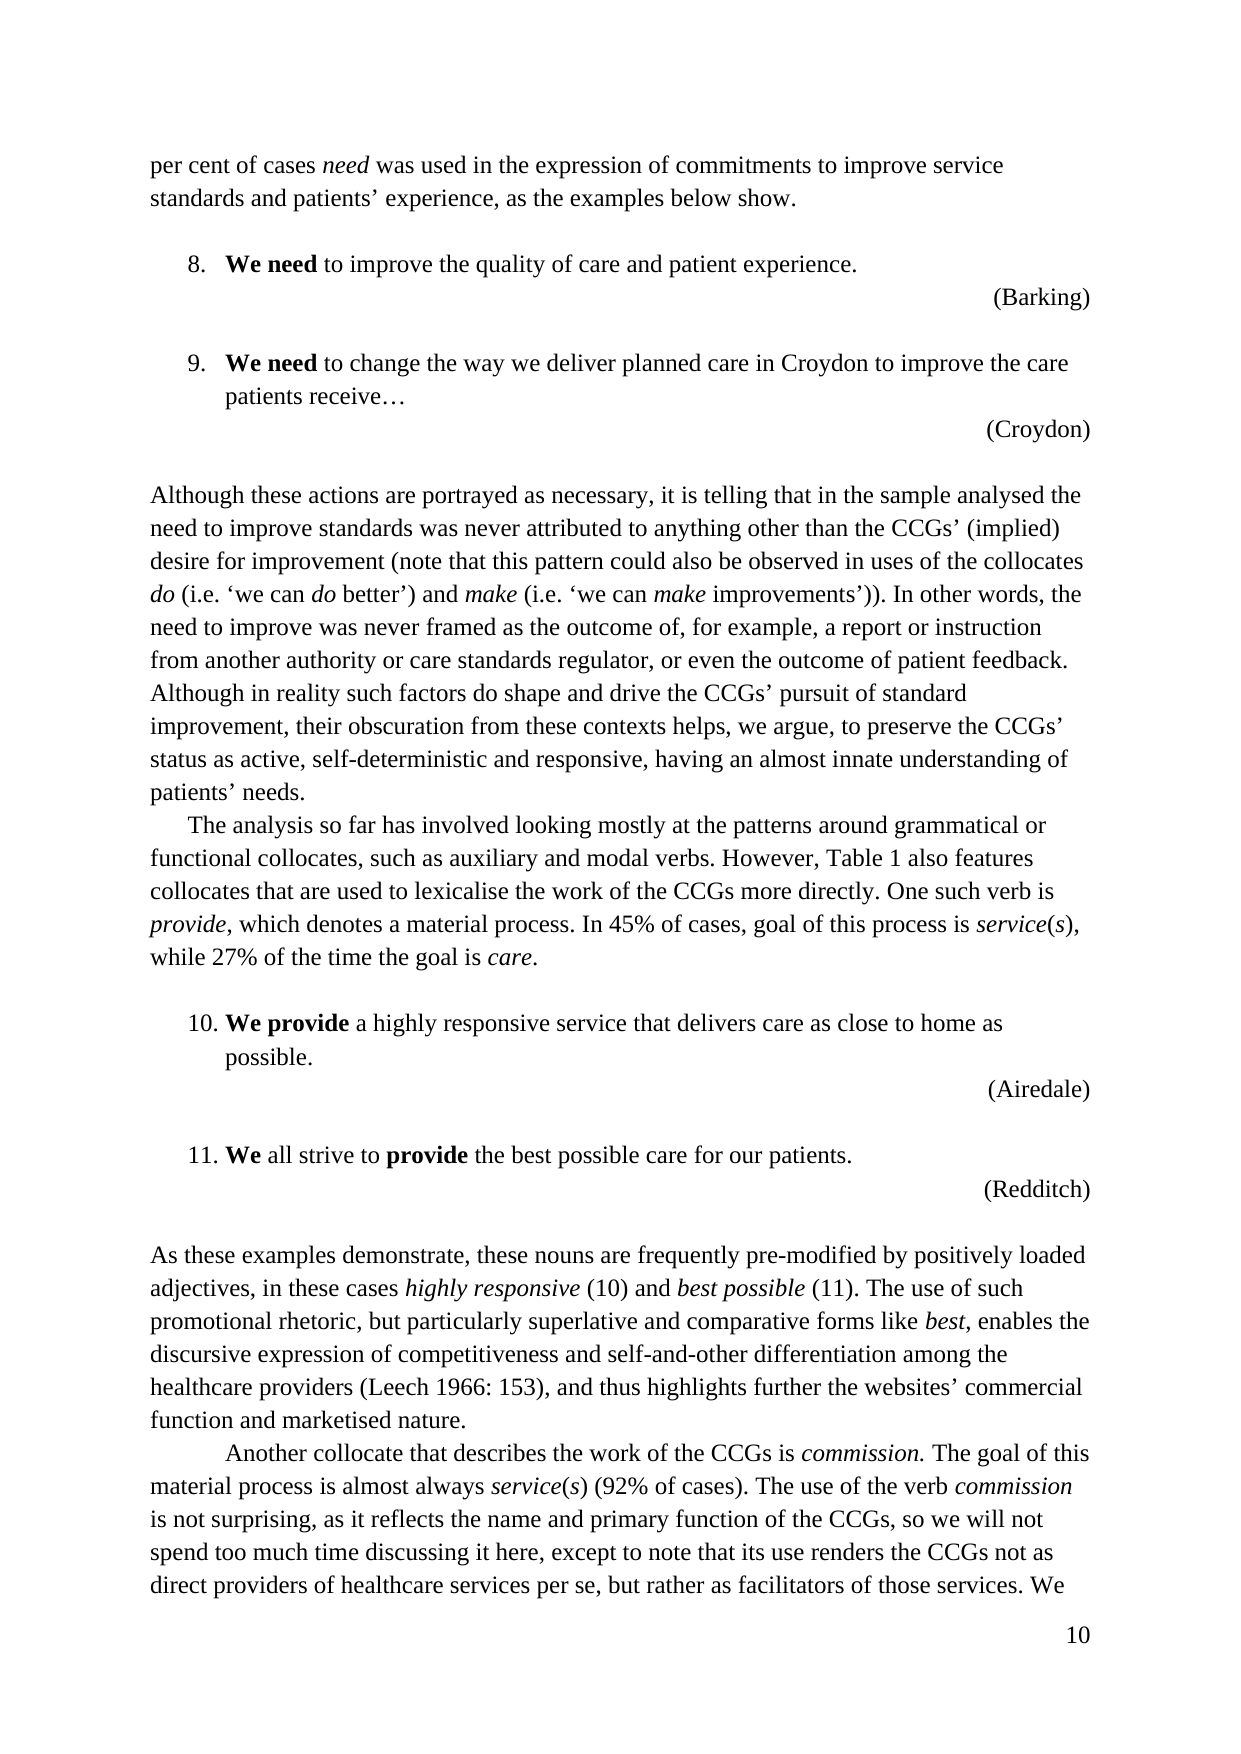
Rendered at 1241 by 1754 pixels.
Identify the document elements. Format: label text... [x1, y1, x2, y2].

text (Redditch) [150, 1174, 1090, 1202]
list We need to improve the quality of care and patient experience. [187, 249, 1090, 278]
list We all strive to provide the best possible care for our patients. [187, 1141, 1090, 1169]
list We provide a highly responsive service that delivers care as close to home as possible. [187, 1008, 1090, 1070]
list We need to change the way we deliver planned care in Croydon to improve the care patients receive… [187, 348, 1090, 410]
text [150, 1438, 1090, 1599]
text The analysis so far has involved looking mostly at the patterns around grammatical or functional collocates, such as auxiliary and modal verbs. However, Table 1 also features collocates that are used to lexicalise the work of the CCGs more directly. One such verb is provide, which denotes a material process. In 45% of cases, goal of this process is service(s), while 27% of the time the goal is care. [150, 810, 1090, 971]
text As these examples demonstrate, these nouns are frequently pre-modified by positively loaded adjectives, in these cases highly responsive (10) and best possible (11). The use of such promotional rhetoric, but particularly superlative and comparative forms like best, enables the discursive expression of competitiveness and self-and-other differentiation among the healthcare providers (Leech 1966: 153), and thus highlights further the websites’ commercial function and marketised nature. [150, 1240, 1090, 1433]
text (Croydon) [150, 414, 1090, 443]
text (Airedale) [150, 1074, 1090, 1103]
text Although these actions are portrayed as necessary, it is telling that in the sample analysed the need to improve standards was never attributed to anything other than the CCGs’ (implied) desire for improvement (note that this pattern could also be observed in uses of the collocates do (i.e. ‘we can do better’) and make (i.e. ‘we can make improvements’)). In other words, the need to improve was never framed as the outcome of, for example, a report or instruction from another authority or care standards regulator, or even the outcome of patient feedback. Although in reality such factors do shape and drive the CCGs’ pursuit of standard improvement, their obscuration from these contexts helps, we argue, to preserve the CCGs’ status as active, self-deterministic and responsive, having an almost innate understanding of patients’ needs. [150, 480, 1090, 806]
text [150, 150, 1090, 212]
text (Barking) [150, 282, 1090, 311]
